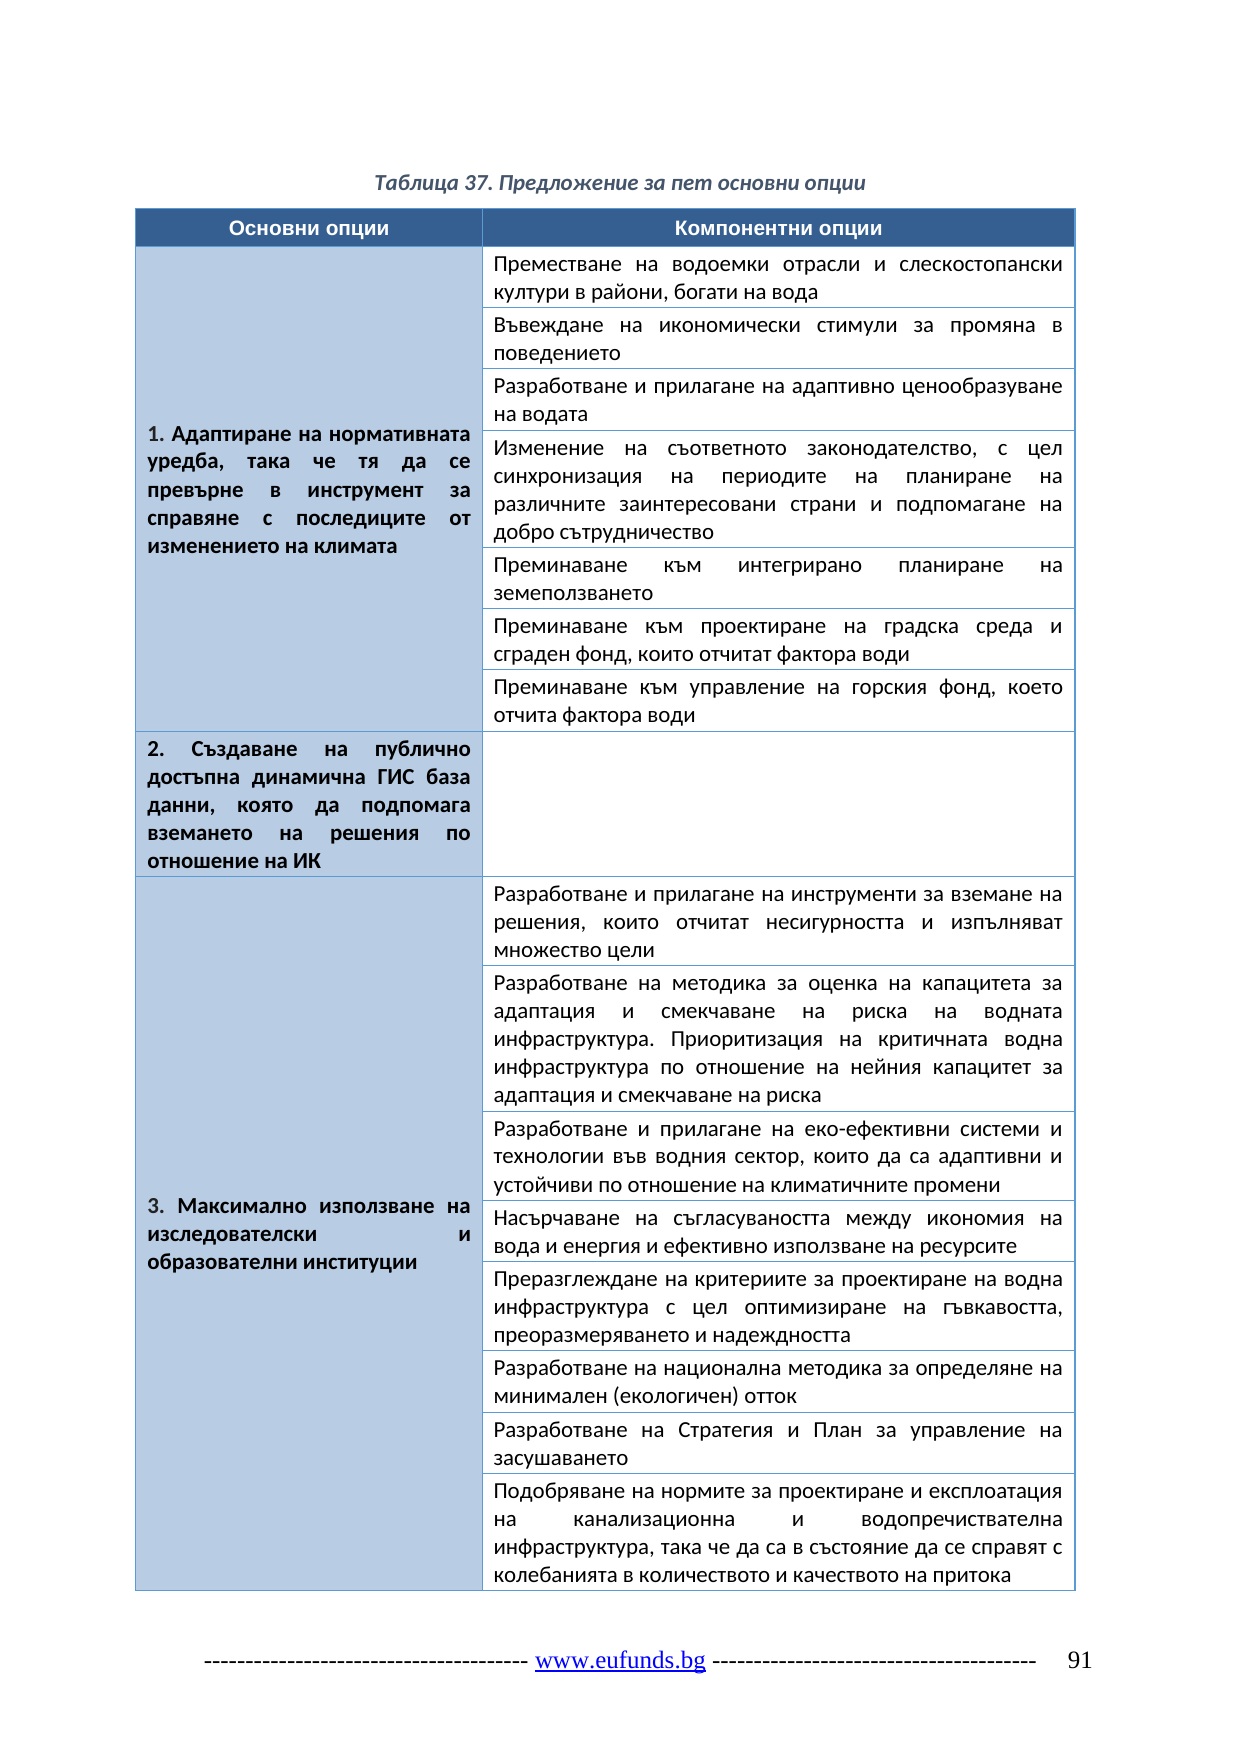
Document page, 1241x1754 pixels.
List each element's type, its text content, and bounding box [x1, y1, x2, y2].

table_cell [483, 732, 1074, 876]
table_cell Преминаване към интегрирано планиране на земеползването [483, 548, 1074, 608]
table_cell Разработване на методика за оценка на капацитета за адаптация и смекчаване на риска на водната инфраструктура. Приоритизация на критичната водна инфраструктура по отношение на нейния капацитет за адаптация и смекчаване на риска [483, 966, 1074, 1111]
table_cell 3. Максимално използване на изследователски и образователни институции [136, 877, 482, 1590]
table_cell Подобряване на нормите за проектиране и експлоатация на канализационна и водопречиствателна инфраструктура, така че да са в състояние да се справят с колебанията в количеството и качеството на притока [483, 1474, 1074, 1590]
table_cell Преместване на водоемки отрасли и слескостопански култури в райони, богати на вода [483, 247, 1074, 307]
table_cell 1. Адаптиране на нормативната уредба, така че тя да се превърне в инструмент за справяне с последиците от изменението на климата [136, 247, 482, 731]
table_header Компонентни опции [483, 209, 1074, 246]
table_cell Разработване и прилагане на инструменти за вземане на решения, които отчитат несигурността и изпълняват множество цели [483, 877, 1074, 965]
table_cell Преминаване към управление на горския фонд, което отчита фактора води [483, 670, 1074, 731]
table_header Основни опции [136, 209, 482, 246]
text Таблица 37. Предложение за пет основни опции [147, 168, 1093, 196]
table_cell Преминаване към проектиране на градска среда и сграден фонд, които отчитат фактора води [483, 609, 1074, 669]
table_cell Разработване и прилагане на адаптивно ценообразуване на водата [483, 369, 1074, 429]
table_cell 2. Създаване на публично достъпна динамична ГИС база данни, която да подпомага вземането на решения по отношение на ИК [136, 732, 482, 876]
table_cell Въвеждане на икономически стимули за промяна в поведението [483, 308, 1074, 368]
table_cell Преразглеждане на критериите за проектиране на водна инфраструктура с цел оптимизиране на гъвкавостта, преоразмеряването и надеждността [483, 1262, 1074, 1350]
table_cell Разработване на национална методика за определяне на минимален (екологичен) отток [483, 1351, 1074, 1412]
table_cell Разработване и прилагане на еко-ефективни системи и технологии във водния сектор, които да са адаптивни и устойчиви по отношение на климатичните промени [483, 1112, 1074, 1200]
table_cell Насърчаване на съгласуваността между икономия на вода и енергия и ефективно използване на ресурсите [483, 1201, 1074, 1261]
table_cell Разработване на Стратегия и План за управление на засушаването [483, 1413, 1074, 1473]
table_cell Изменение на съответното законодателство, с цел синхронизация на периодите на планиране на различните заинтересовани страни и подпомагане на добро сътрудничество [483, 431, 1074, 547]
